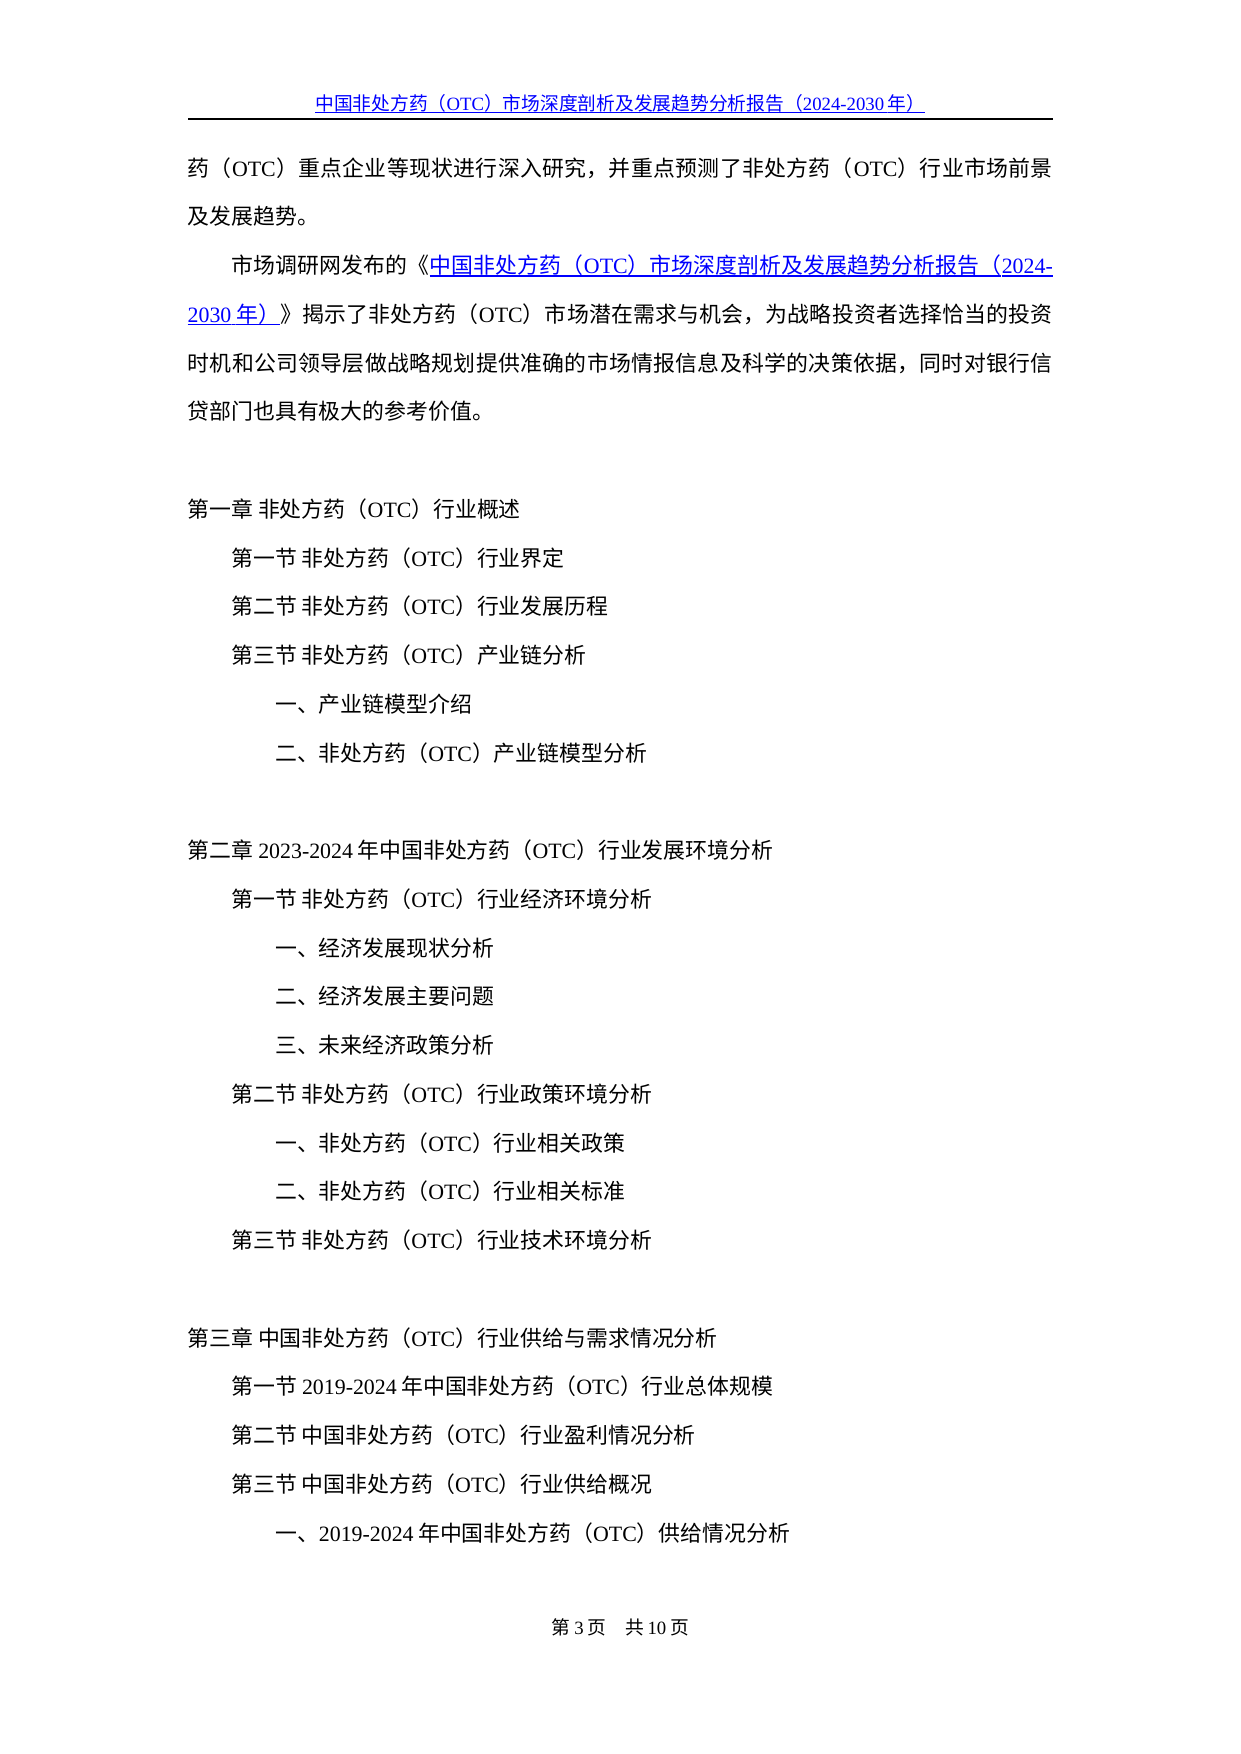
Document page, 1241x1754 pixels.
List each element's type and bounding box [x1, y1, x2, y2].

text [187, 150, 1053, 1548]
